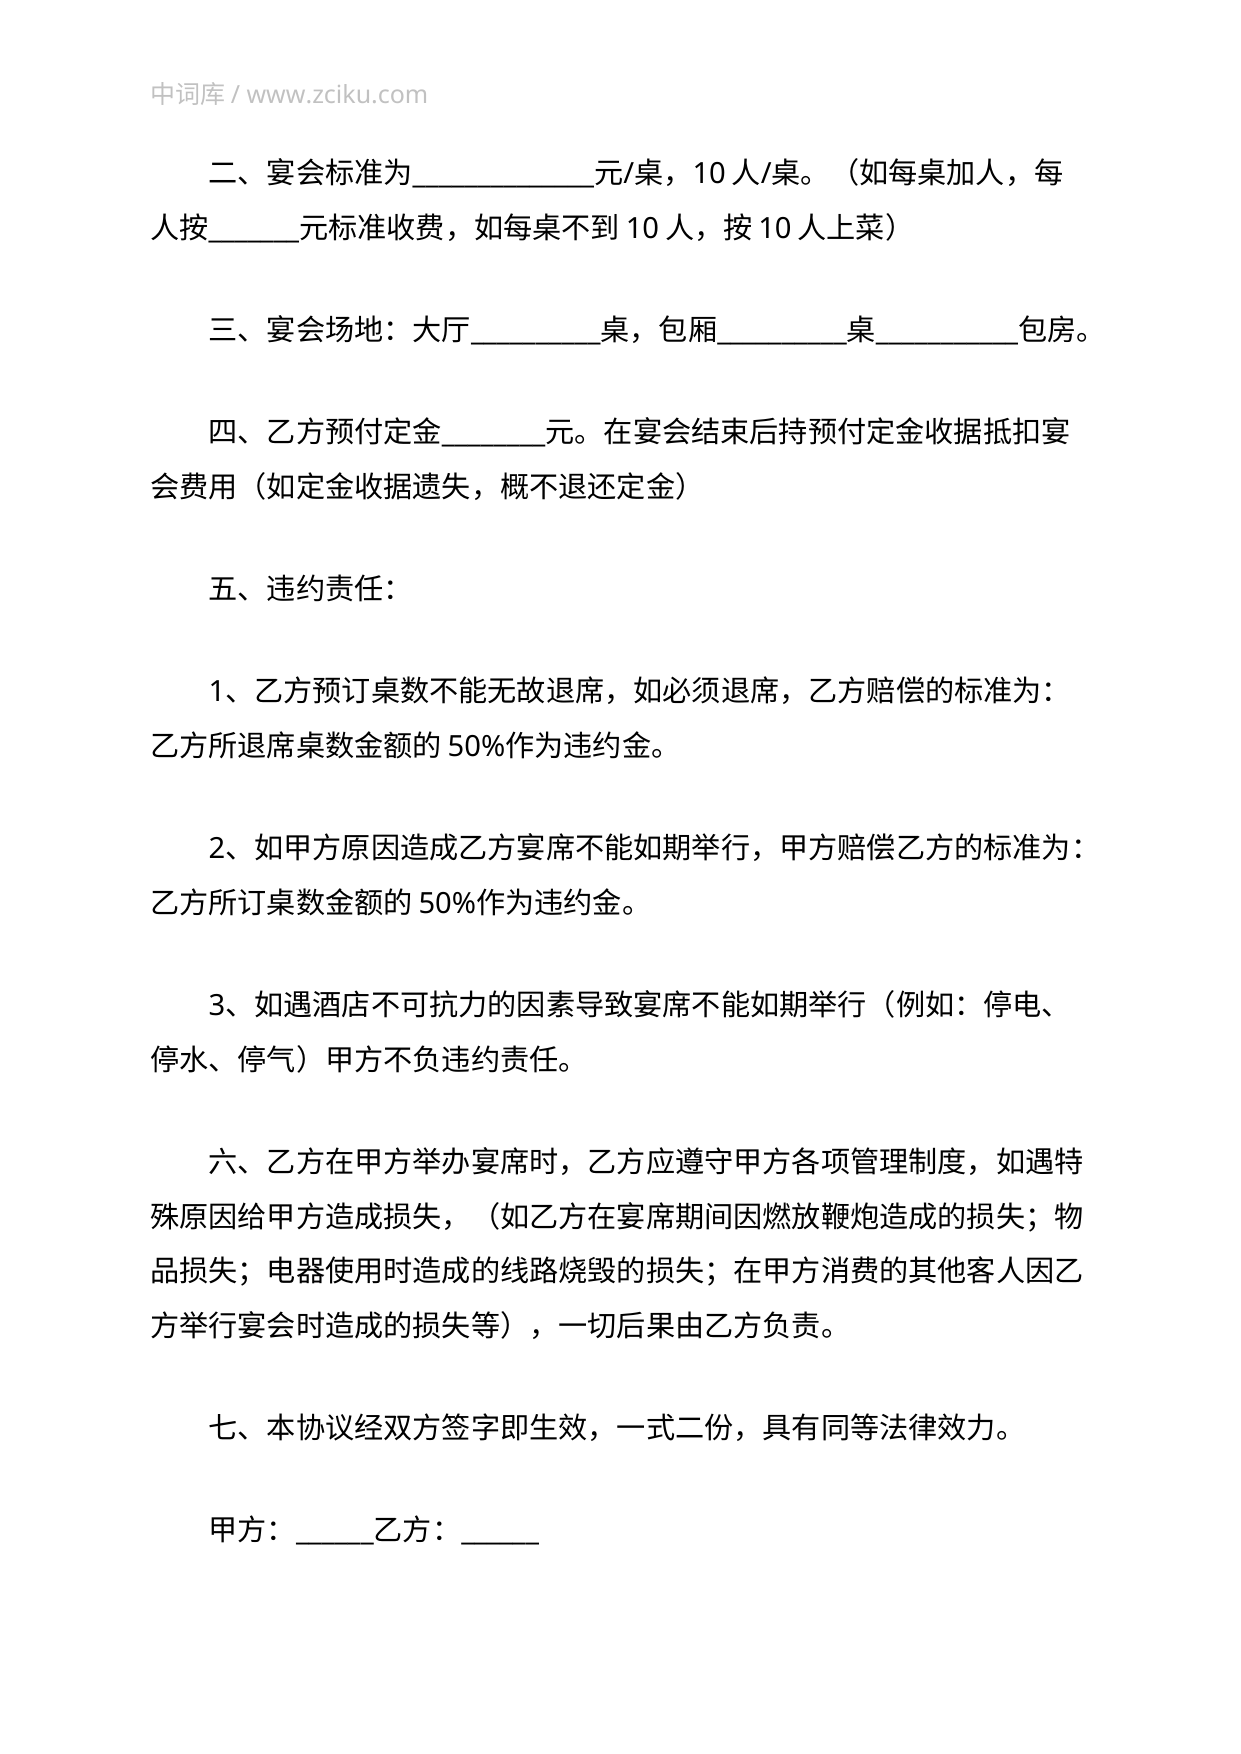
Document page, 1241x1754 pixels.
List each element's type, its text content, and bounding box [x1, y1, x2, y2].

text 甲方：______乙方：______ [150, 1506, 1090, 1549]
text 五、违约责任： [150, 566, 1090, 608]
text 二、宴会标准为______________元/桌，10人/桌。（如每桌加人，每人按_______元标准收费，如每桌不到10人，按10人上菜） [150, 150, 1090, 247]
text 三、宴会场地：大厅__________桌，包厢__________桌___________包房。 [150, 307, 1090, 349]
text 七、本协议经双方签字即生效，一式二份，具有同等法律效力。 [150, 1405, 1090, 1447]
text 3、如遇酒店不可抗力的因素导致宴席不能如期举行（例如：停电、停水、停气）甲方不负违约责任。 [150, 981, 1090, 1079]
text 四、乙方预付定金________元。在宴会结束后持预付定金收据抵扣宴会费用（如定金收据遗失，概不退还定金） [150, 409, 1090, 506]
text 2、如甲方原因造成乙方宴席不能如期举行，甲方赔偿乙方的标准为：乙方所订桌数金额的50%作为违约金。 [150, 824, 1090, 922]
text 六、乙方在甲方举办宴席时，乙方应遵守甲方各项管理制度，如遇特殊原因给甲方造成损失，（如乙方在宴席期间因燃放鞭炮造成的损失；物品损失；电器使用时造成的线路烧毁的损失；在甲方消费的其他客人因乙方举行宴会时造成的损失等），一切后果由乙方负责。 [150, 1138, 1090, 1345]
text 1、乙方预订桌数不能无故退席，如必须退席，乙方赔偿的标准为：乙方所退席桌数金额的50%作为违约金。 [150, 667, 1090, 765]
